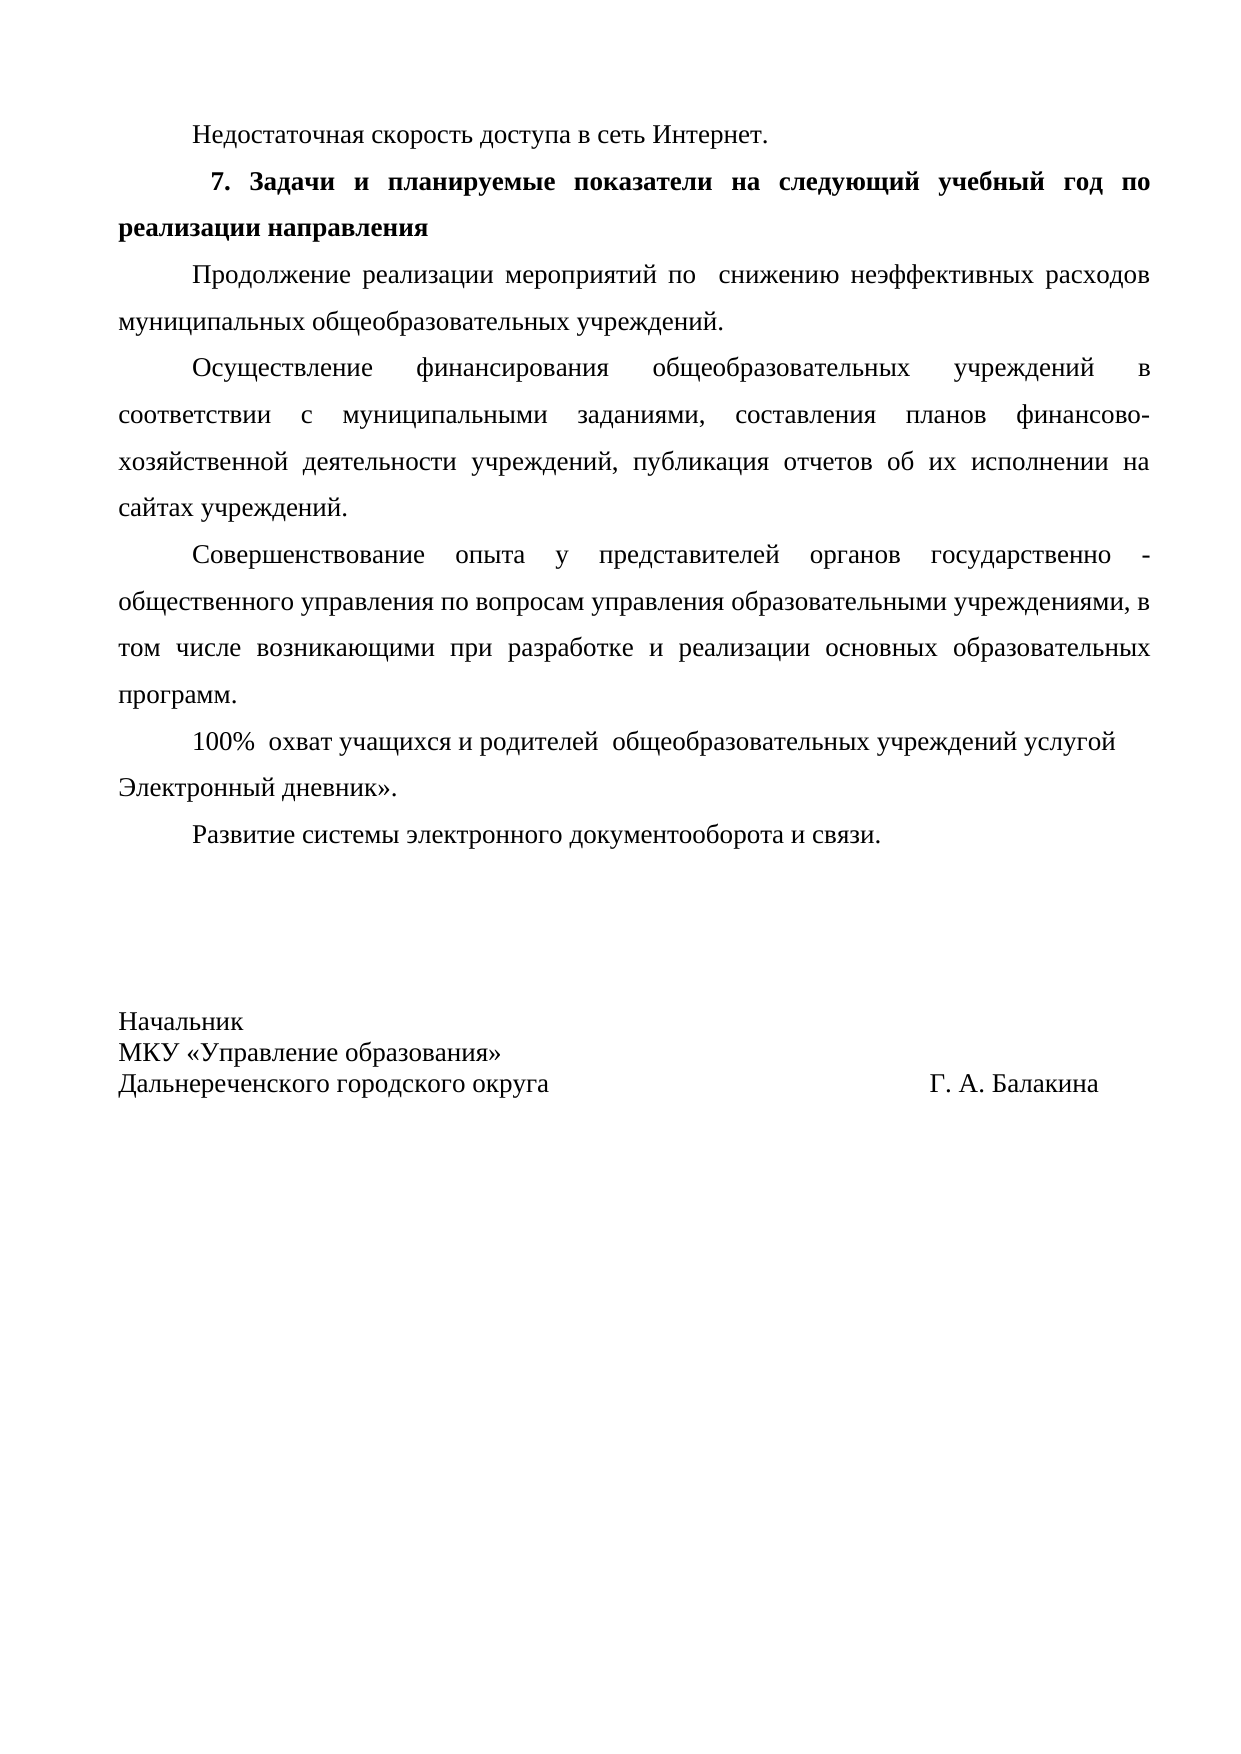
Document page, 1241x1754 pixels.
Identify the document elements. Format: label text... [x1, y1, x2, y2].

text Электронный дневник». [118, 771, 1152, 803]
text Развитие системы электронного документооборота и связи. [118, 818, 1152, 849]
text Дальнереченского городского округа Г. А. Балакина [118, 1067, 1152, 1098]
text Недостаточная скорость доступа в сеть Интернет. [118, 118, 1152, 149]
text Продолжение реализации мероприятий по снижению неэффективных расходов муниципальных общеобразовательных учреждений. [118, 258, 1152, 336]
text МКУ «Управление образования» [118, 1036, 1152, 1067]
text Совершенствование опыта у представителей органов государственно - общественного управления по вопросам управления образовательными учреждениями, в том числе возникающими при разработке и реализации основных образовательных программ. [118, 538, 1152, 709]
text 100% охват учащихся и родителей общеобразовательных учреждений услугой [118, 725, 1152, 756]
text Осуществление финансирования общеобразовательных учреждений в соответствии с муниципальными заданиями, составления планов финансово-хозяйственной деятельности учреждений, публикация отчетов об их исполнении на сайтах учреждений. [118, 351, 1152, 523]
text Начальник [118, 1005, 1152, 1036]
text 7. Задачи и планируемые показатели на следующий учебный год по реализации направления [118, 165, 1152, 243]
